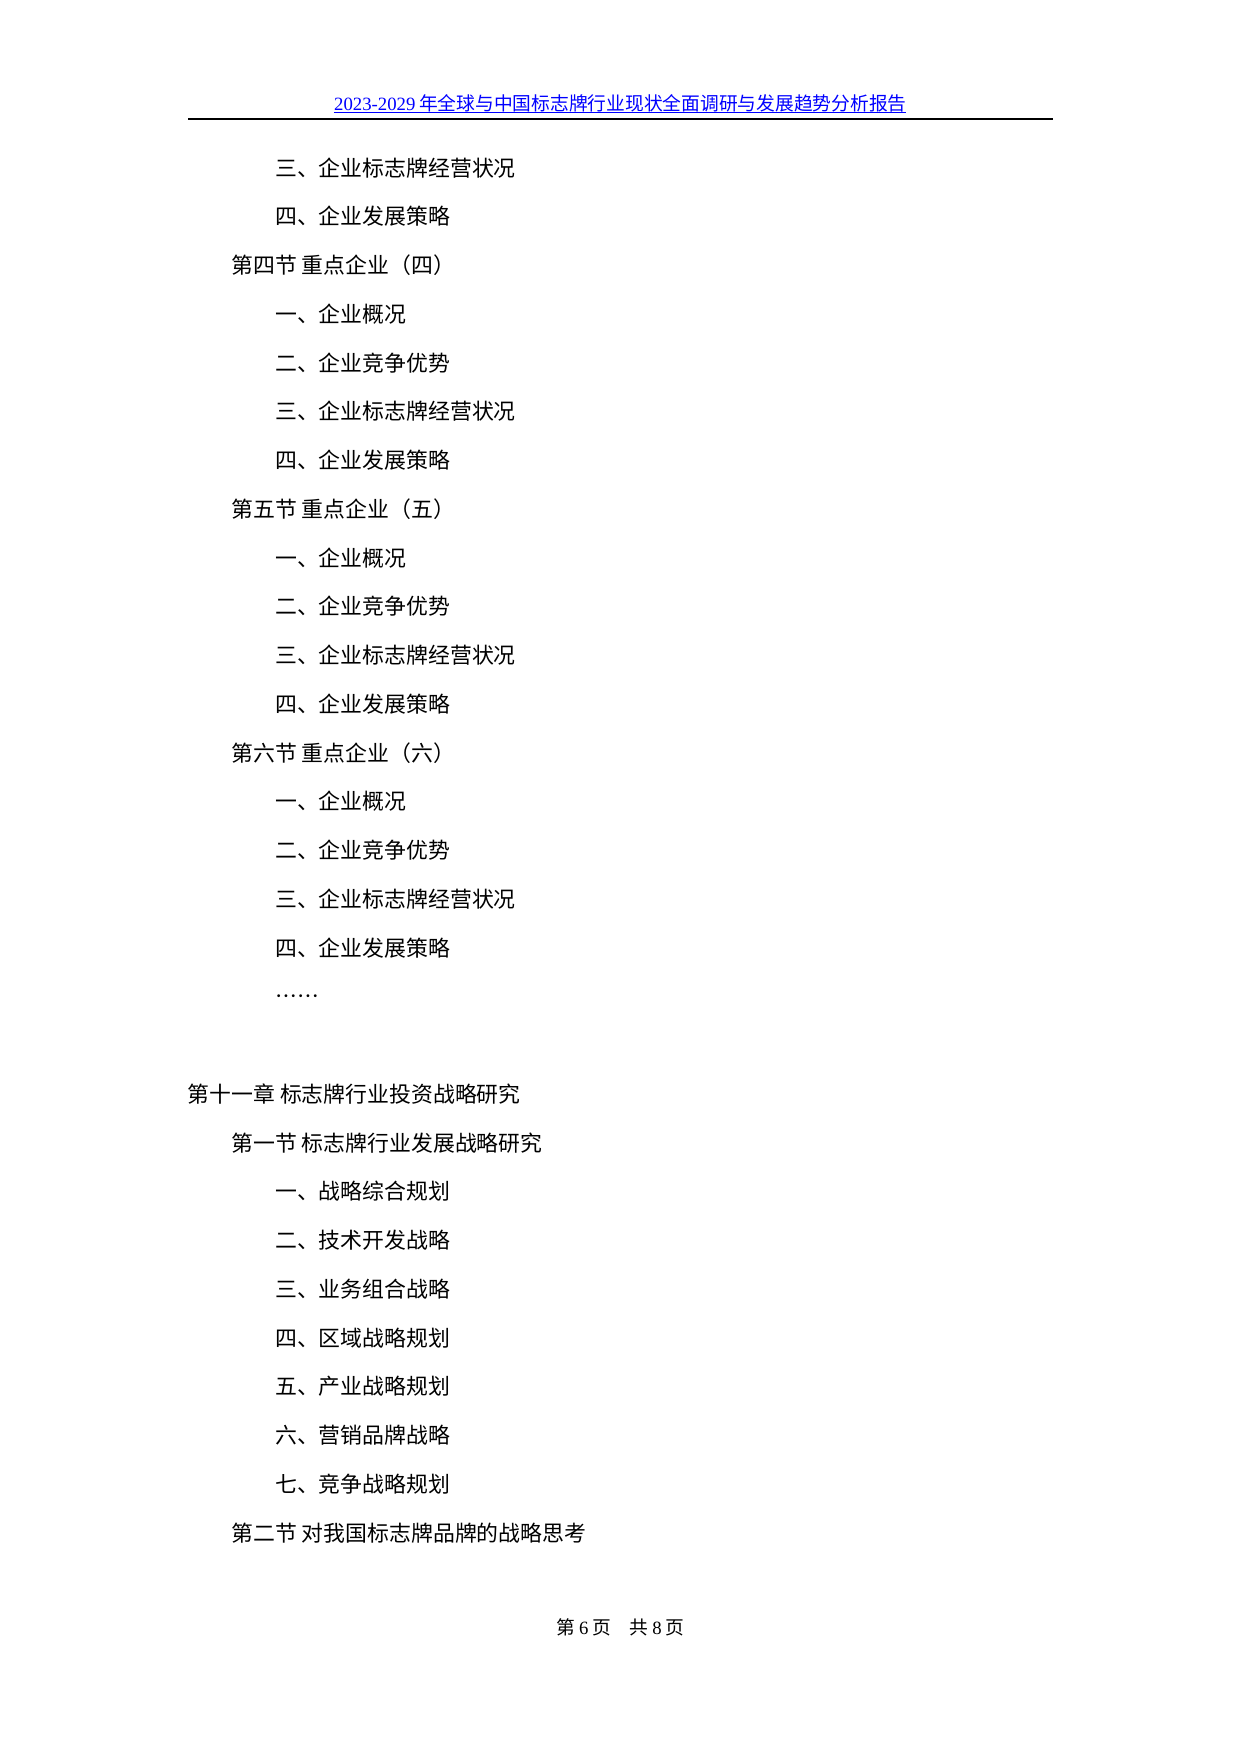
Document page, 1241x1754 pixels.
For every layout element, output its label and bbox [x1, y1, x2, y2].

text [187, 150, 1053, 1548]
